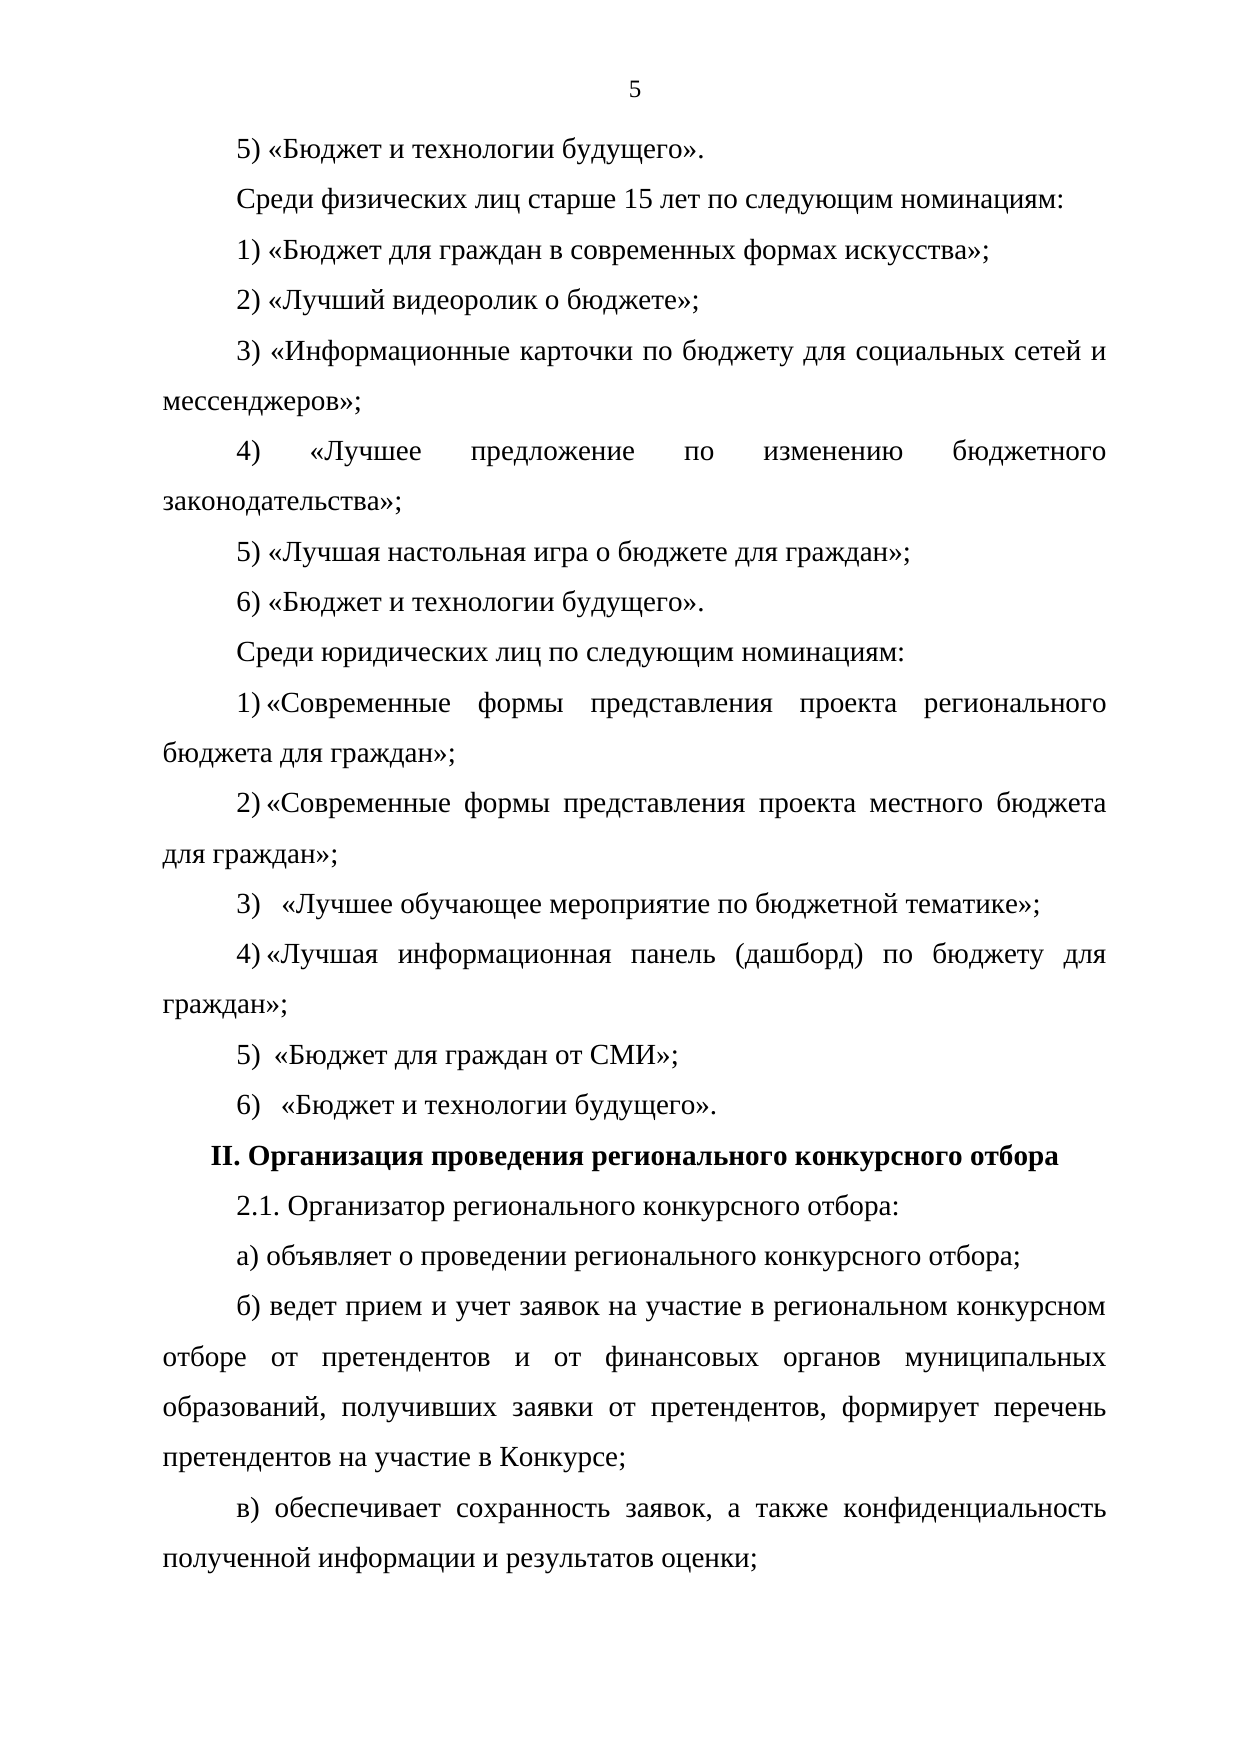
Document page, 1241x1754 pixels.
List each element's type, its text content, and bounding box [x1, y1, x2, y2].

text 4) «Лучшее предложение по изменению бюджетного законодательства»; [162, 433, 1107, 517]
list «Современные формы представления проекта местного бюджета для граждан»; [162, 785, 1107, 869]
list «Лучшая информационная панель (дашборд) по бюджету для граждан»; [162, 936, 1107, 1020]
text 3) «Информационные карточки по бюджету для социальных сетей и мессенджеров»; [162, 333, 1107, 416]
text Среди физических лиц старше 15 лет по следующим номинациям: [162, 182, 1107, 215]
text II. Организация проведения регионального конкурсного отбора [162, 1138, 1107, 1171]
text б) ведет прием и учет заявок на участие в региональном конкурсном отборе от претендентов и от финансовых органов муниципальных образований, получивших заявки от претендентов, формирует перечень претендентов на участие в Конкурсе; [162, 1288, 1107, 1473]
text 2) «Лучший видеоролик о бюджете»; [162, 282, 1107, 316]
list «Лучшее обучающее мероприятие по бюджетной тематике»; [236, 886, 1107, 919]
text 6) «Бюджет и технологии будущего». [162, 584, 1107, 618]
text 5) «Бюджет и технологии будущего». [162, 131, 1107, 165]
text 2.1. Организатор регионального конкурсного отбора: [162, 1188, 1107, 1221]
text Среди юридических лиц по следующим номинациям: [162, 634, 1107, 668]
list «Бюджет и технологии будущего». [236, 1087, 1107, 1121]
text 1) «Бюджет для граждан в современных формах искусства»; [162, 232, 1107, 266]
list «Бюджет для граждан от СМИ»; [236, 1037, 1107, 1071]
text а) объявляет о проведении регионального конкурсного отбора; [162, 1238, 1107, 1272]
text 5) «Лучшая настольная игра о бюджете для граждан»; [162, 534, 1107, 567]
list «Современные формы представления проекта регионального бюджета для граждан»; [162, 685, 1107, 769]
text в) обеспечивает сохранность заявок, а также конфиденциальность полученной информации и результатов оценки; [162, 1490, 1107, 1574]
